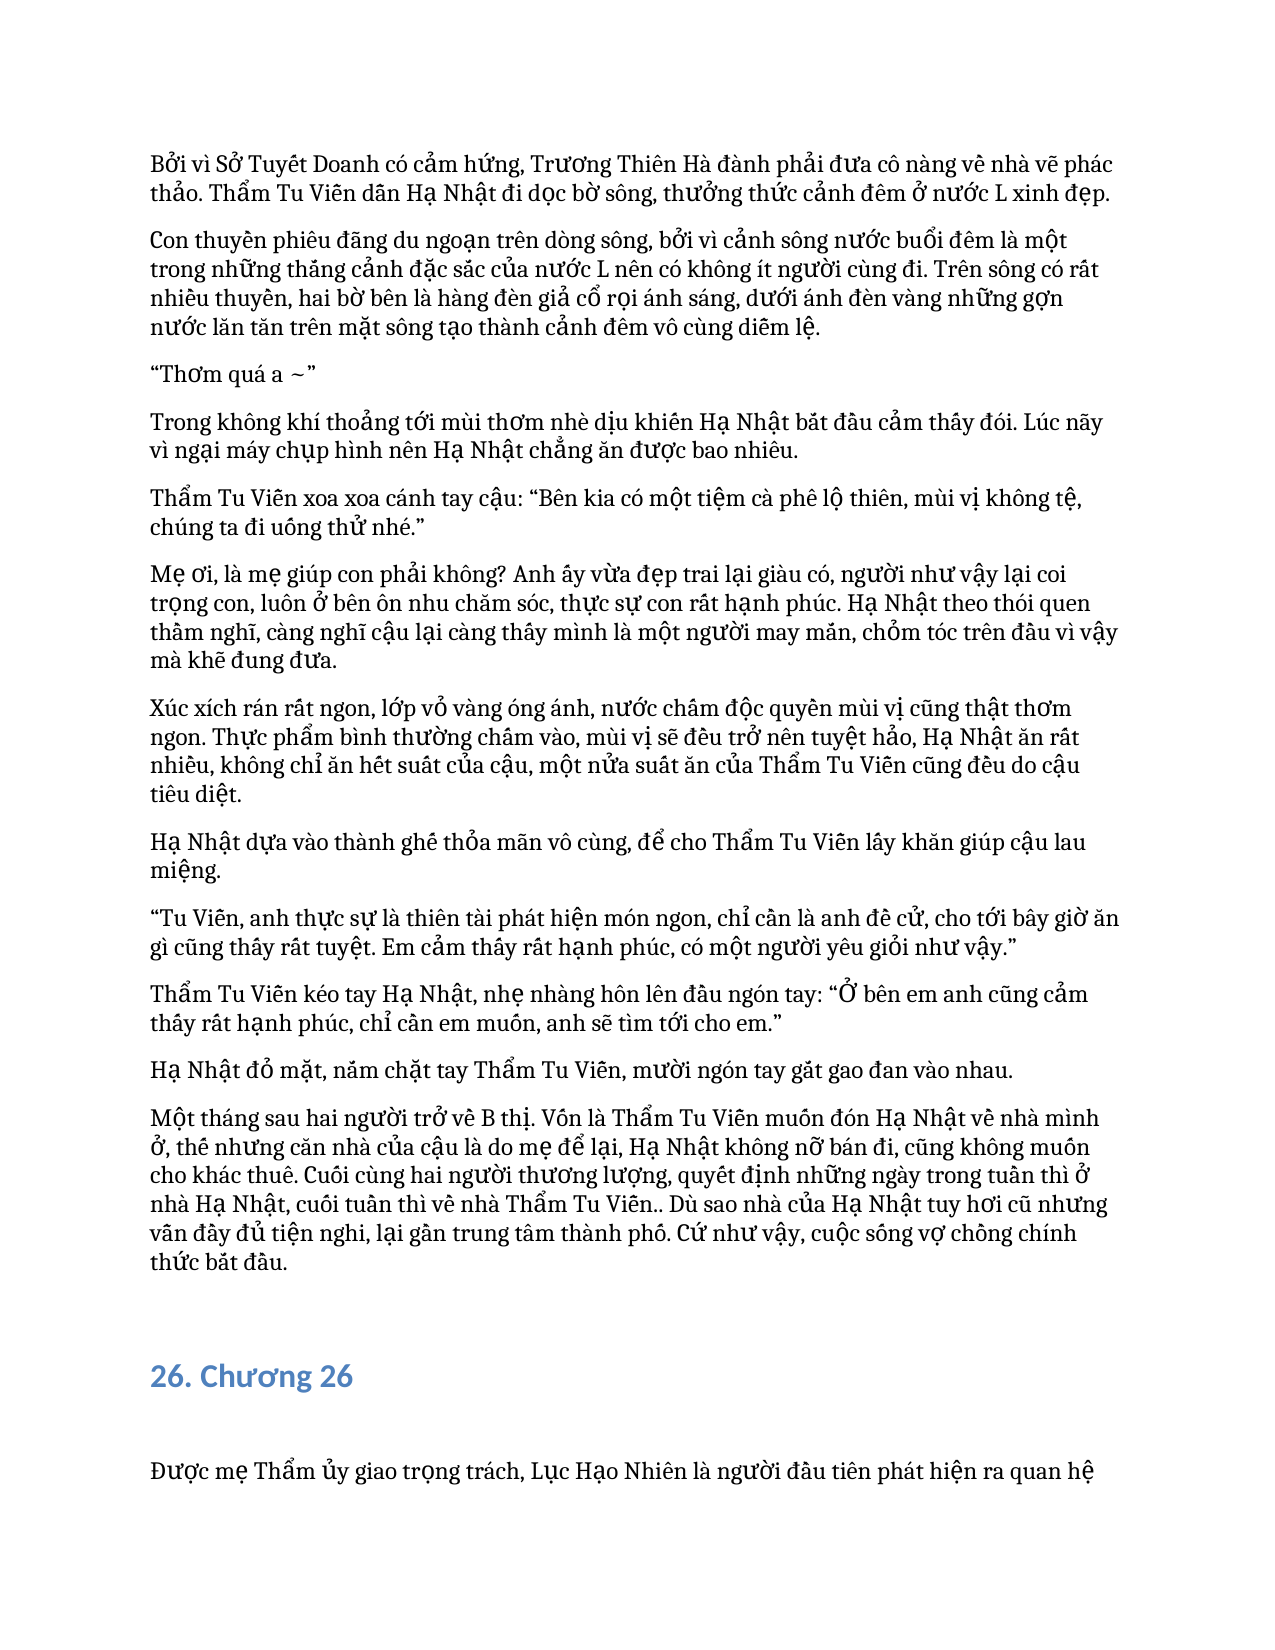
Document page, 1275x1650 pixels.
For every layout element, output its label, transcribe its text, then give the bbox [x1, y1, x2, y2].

text Bởi vì Sở Tuyết Doanh có cảm hứng, Trương Thiên Hà đành phải đưa cô nàng về nhà vẽ phác thảo. Thẩm Tu Viễn dẫn Hạ Nhật đi dọc bờ sông, thưởng thức cảnh đêm ở nước L xinh đẹp. [150, 150, 1125, 207]
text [150, 1399, 1125, 1485]
text Thẩm Tu Viễn xoa xoa cánh tay cậu: “Bên kia có một tiệm cà phê lộ thiên, mùi vị không tệ, chúng ta đi uống thử nhé.” [150, 484, 1125, 541]
text Xúc xích rán rất ngon, lớp vỏ vàng óng ánh, nước chấm độc quyền mùi vị cũng thật thơm ngon. Thực phẩm bình thường chấm vào, mùi vị sẽ đều trở nên tuyệt hảo, Hạ Nhật ăn rất nhiều, không chỉ ăn hết suất của cậu, một nửa suất ăn của Thẩm Tu Viễn cũng đều do cậu tiêu diệt. [150, 694, 1125, 809]
text Một tháng sau hai người trở về B thị. Vốn là Thẩm Tu Viễn muốn đón Hạ Nhật về nhà mình ở, thế nhưng căn nhà của cậu là do mẹ để lại, Hạ Nhật không nỡ bán đi, cũng không muốn cho khác thuê. Cuối cùng hai người thương lượng, quyết định những ngày trong tuần thì ở nhà Hạ Nhật, cuối tuần thì về nhà Thẩm Tu Viễn.. Dù sao nhà của Hạ Nhật tuy hơi cũ nhưng vẫn đầy đủ tiện nghi, lại gần trung tâm thành phố. Cứ như vậy, cuộc sống vợ chồng chính thức bắt đầu. [150, 1104, 1125, 1334]
text Trong không khí thoảng tới mùi thơm nhè dịu khiến Hạ Nhật bắt đầu cảm thấy đói. Lúc nãy vì ngại máy chụp hình nên Hạ Nhật chẳng ăn được bao nhiêu. [150, 407, 1125, 465]
text Thẩm Tu Viễn kéo tay Hạ Nhật, nhẹ nhàng hôn lên đầu ngón tay: “Ở bên em anh cũng cảm thấy rất hạnh phúc, chỉ cần em muốn, anh sẽ tìm tới cho em.” [150, 980, 1125, 1037]
text “Thơm quá a ~” [150, 360, 1125, 389]
text “Tu Viễn, anh thực sự là thiên tài phát hiện món ngon, chỉ cần là anh đề cử, cho tới bây giờ ăn gì cũng thấy rất tuyệt. Em cảm thấy rất hạnh phúc, có một người yêu giỏi như vậy.” [150, 904, 1125, 961]
subtitle 26. Chương 26 [150, 1354, 1125, 1395]
text Hạ Nhật đỏ mặt, nắm chặt tay Thẩm Tu Viễn, mười ngón tay gắt gao đan vào nhau. [150, 1056, 1125, 1085]
text Hạ Nhật dựa vào thành ghế thỏa mãn vô cùng, để cho Thẩm Tu Viễn lấy khăn giúp cậu lau miệng. [150, 827, 1125, 885]
text Mẹ ơi, là mẹ giúp con phải không? Anh ấy vừa đẹp trai lại giàu có, người như vậy lại coi trọng con, luôn ở bên ôn nhu chăm sóc, thực sự con rất hạnh phúc. Hạ Nhật theo thói quen thầm nghĩ, càng nghĩ cậu lại càng thấy mình là một người may mắn, chỏm tóc trên đầu vì vậy mà khẽ đung đưa. [150, 560, 1125, 675]
text Con thuyền phiêu đãng du ngoạn trên dòng sông, bởi vì cảnh sông nước buổi đêm là một trong những thắng cảnh đặc sắc của nước L nên có không ít người cùng đi. Trên sông có rất nhiều thuyền, hai bờ bên là hàng đèn giả cổ rọi ánh sáng, dưới ánh đèn vàng những gợn nước lăn tăn trên mặt sông tạo thành cảnh đêm vô cùng diễm lệ. [150, 226, 1125, 341]
